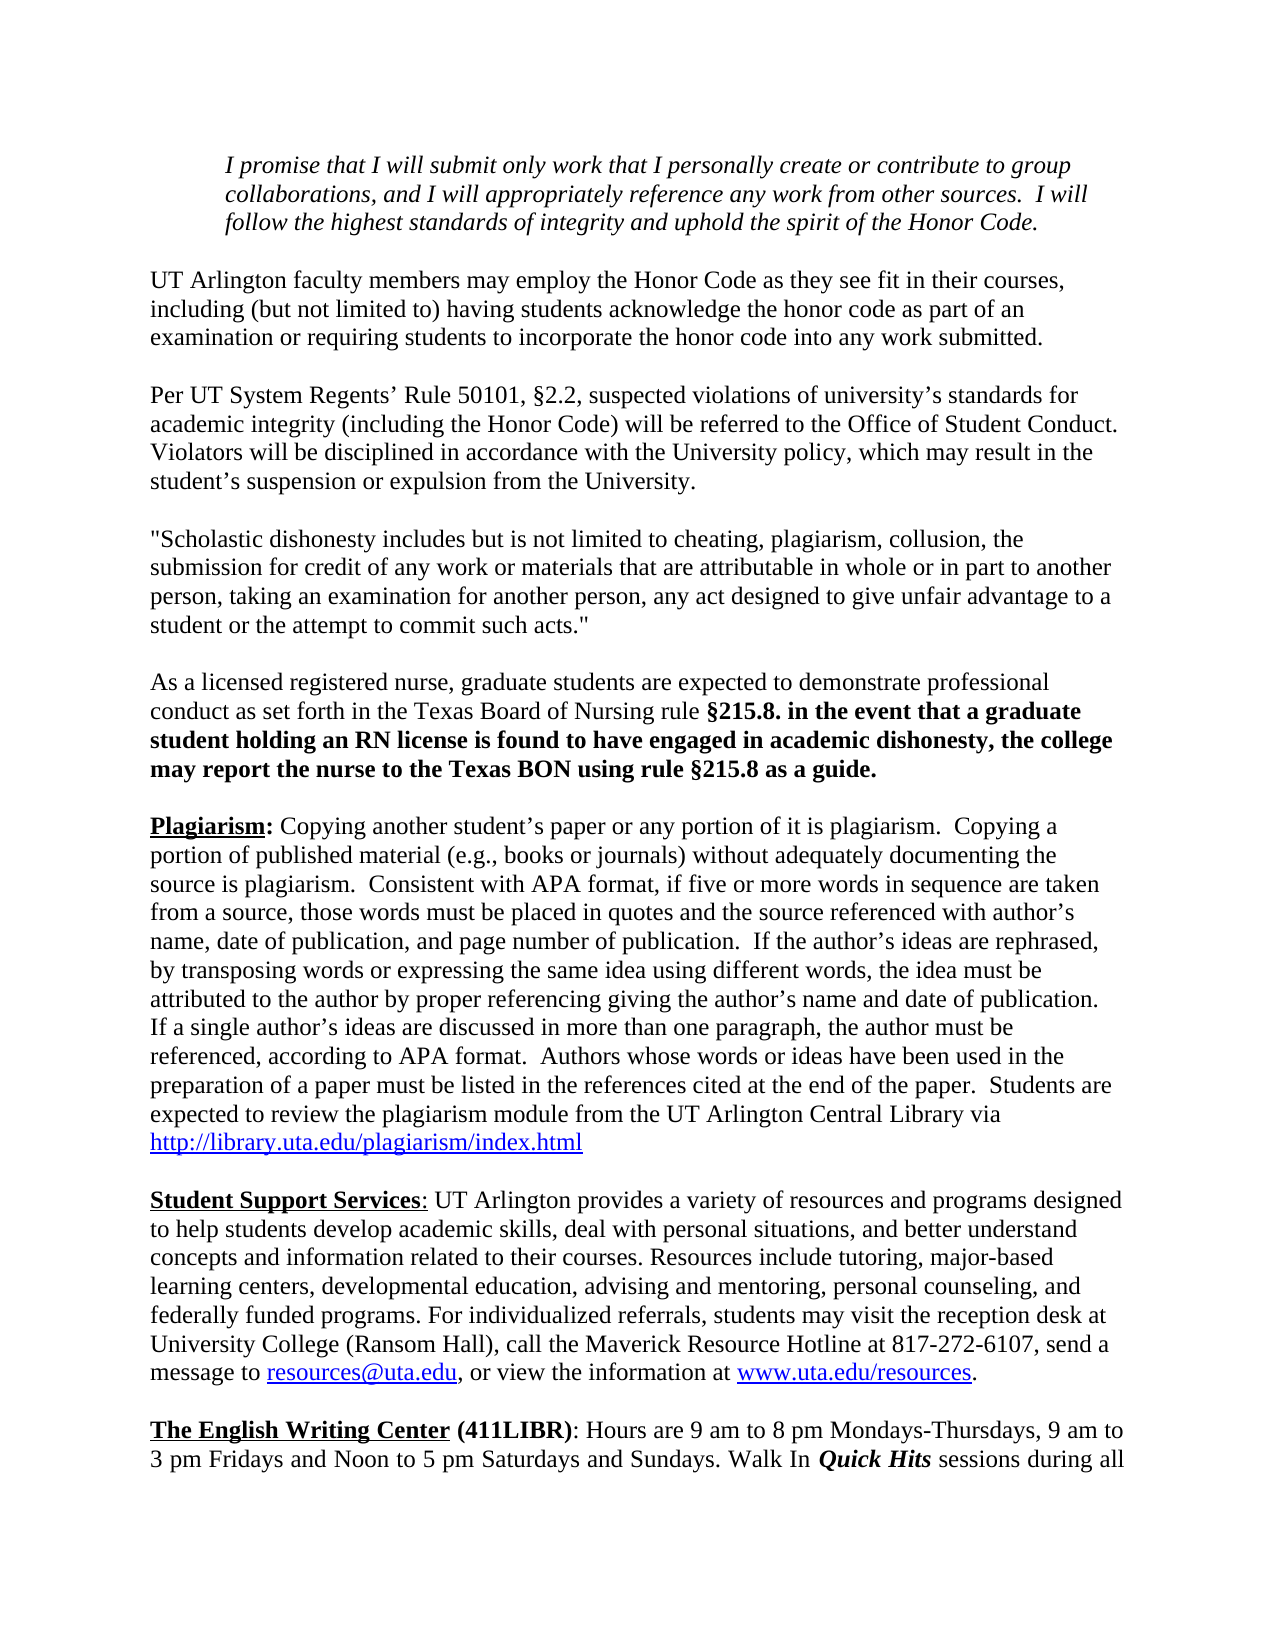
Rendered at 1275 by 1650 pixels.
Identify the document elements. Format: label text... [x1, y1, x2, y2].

text "Scholastic dishonesty includes but is not limited to cheating, plagiarism, collusion, the submission for credit of any work or materials that are attributable in whole or in part to another person, taking an examination for another person, any act designed to give unfair advantage to a student or the attempt to commit such acts." [150, 524, 1125, 639]
text As a licensed registered nurse, graduate students are expected to demonstrate professional conduct as set forth in the Texas Board of Nursing rule §215.8. in the event that a graduate student holding an RN license is found to have engaged in academic dishonesty, the college may report the nurse to the Texas BON using rule §215.8 as a guide. [150, 667, 1125, 782]
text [150, 1415, 1125, 1472]
text Student Support Services: UT Arlington provides a variety of resources and programs designed to help students develop academic skills, deal with personal situations, and better understand concepts and information related to their courses. Resources include tutoring, major-based learning centers, developmental education, advising and mentoring, personal counseling, and federally funded programs. For individualized referrals, students may visit the reception desk at University College (Ransom Hall), call the Maverick Resource Hotline at 817-272-6107, send a message to resources@uta.edu, or view the information at www.uta.edu/resources. [150, 1185, 1125, 1386]
text Per UT System Regents’ Rule 50101, §2.2, suspected violations of university’s standards for academic integrity (including the Honor Code) will be referred to the Office of Student Conduct. Violators will be disciplined in accordance with the University policy, which may result in the student’s suspension or expulsion from the University. [150, 380, 1125, 495]
text UT Arlington faculty members may employ the Honor Code as they see fit in their courses, including (but not limited to) having students acknowledge the honor code as part of an examination or requiring students to incorporate the honor code into any work submitted. [150, 265, 1125, 351]
text I promise that I will submit only work that I personally create or contribute to group collaborations, and I will appropriately reference any work from other sources. I will follow the highest standards of integrity and uphold the spirit of the Honor Code. [225, 150, 1125, 236]
text Plagiarism: Copying another student’s paper or any portion of it is plagiarism. Copying a portion of published material (e.g., books or journals) without adequately documenting the source is plagiarism. Consistent with APA format, if five or more words in sequence are taken from a source, those words must be placed in quotes and the source referenced with author’s name, date of publication, and page number of publication. If the author’s ideas are rephrased, by transposing words or expressing the same idea using different words, the idea must be attributed to the author by proper referencing giving the author’s name and date of publication. If a single author’s ideas are discussed in more than one paragraph, the author must be referenced, according to APA format. Authors whose words or ideas have been used in the preparation of a paper must be listed in the references cited at the end of the paper. Students are expected to review the plagiarism module from the UT Arlington Central Library via http://library.uta.edu/plagiarism/index.html [150, 811, 1125, 1156]
